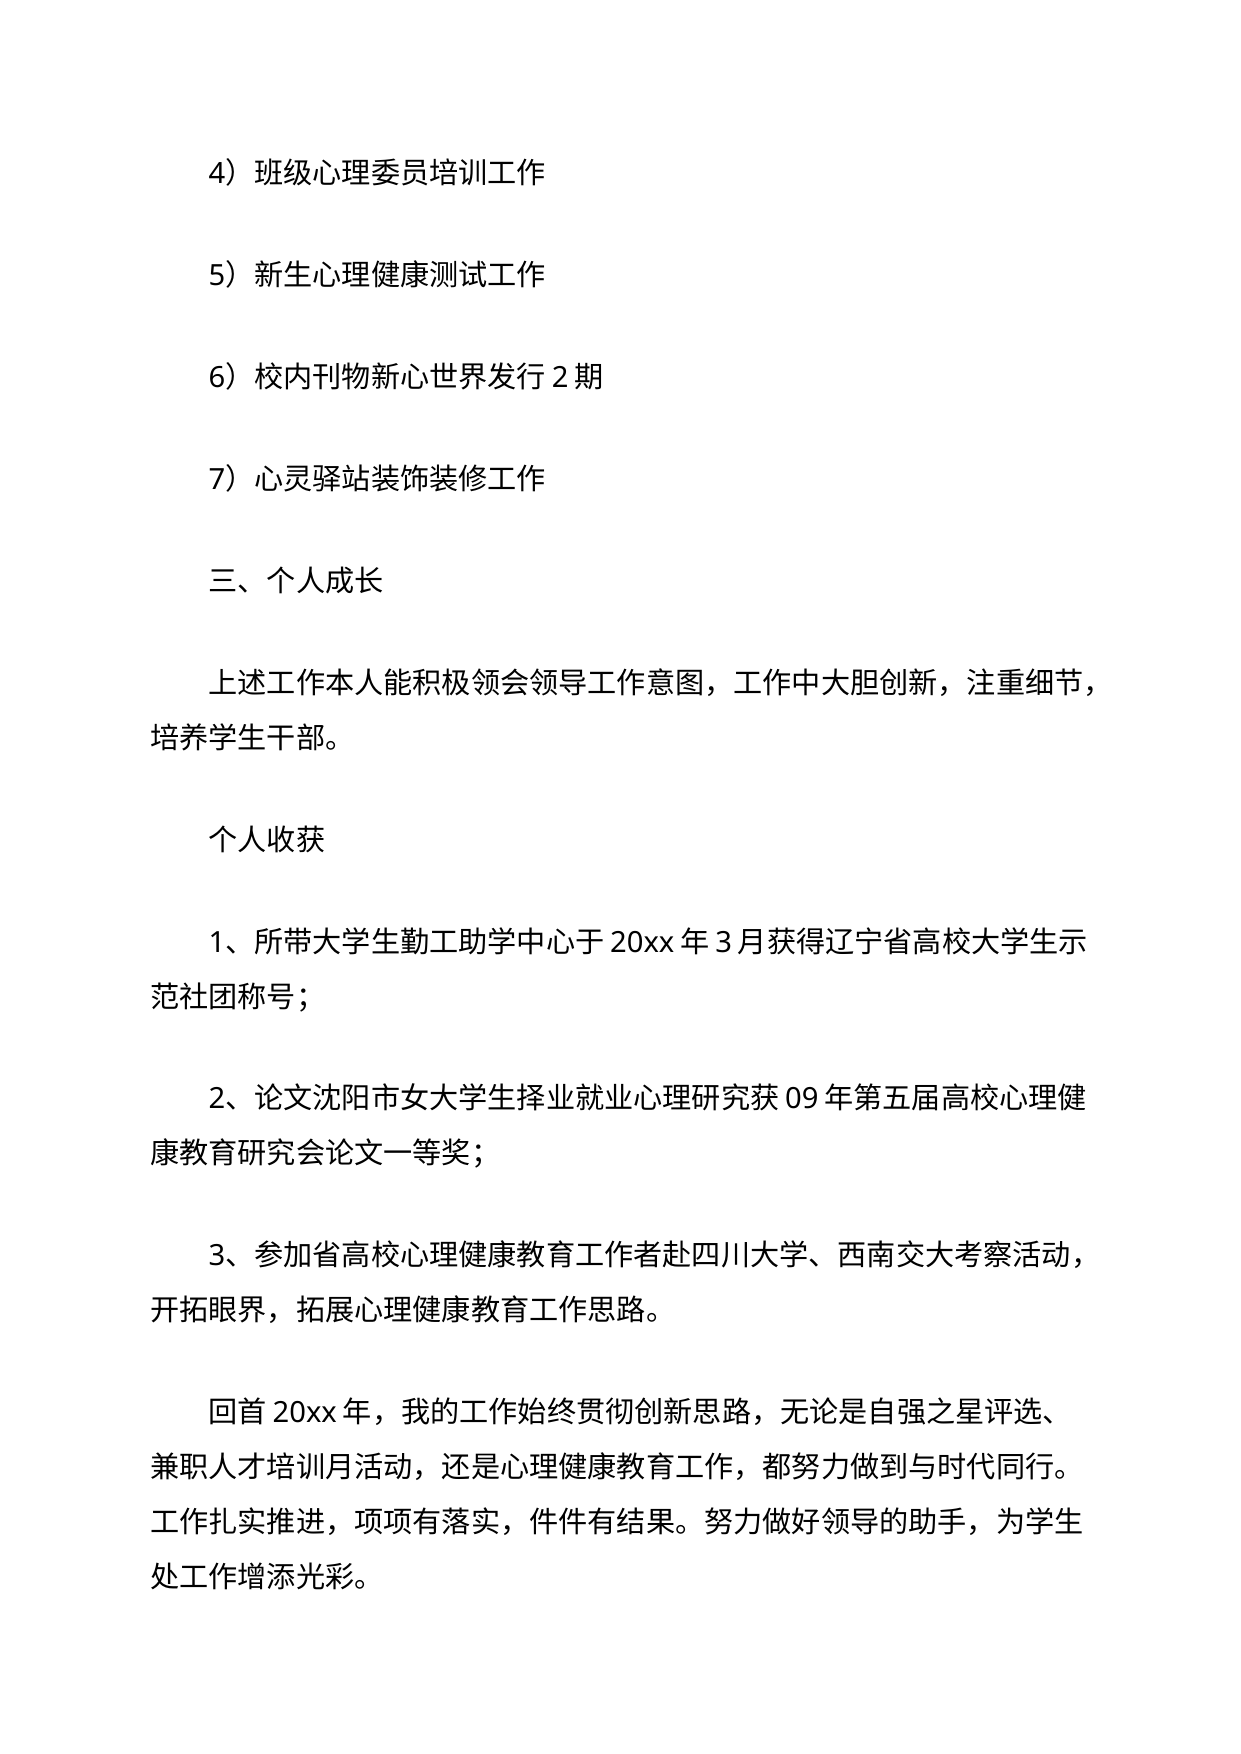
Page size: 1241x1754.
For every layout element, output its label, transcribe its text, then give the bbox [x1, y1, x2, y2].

text 5）新生心理健康测试工作 [150, 252, 1090, 294]
text 回首20xx年，我的工作始终贯彻创新思路，无论是自强之星评选、兼职人才培训月活动，还是心理健康教育工作，都努力做到与时代同行。工作扎实推进，项项有落实，件件有结果。努力做好领导的助手，为学生处工作增添光彩。 [150, 1388, 1090, 1596]
text 6）校内刊物新心世界发行2期 [150, 354, 1090, 396]
text 三、个人成长 [150, 558, 1090, 600]
text 个人收获 [150, 816, 1090, 859]
text 3、参加省高校心理健康教育工作者赴四川大学、西南交大考察活动，开拓眼界，拓展心理健康教育工作思路。 [150, 1232, 1090, 1329]
text 7）心灵驿站装饰装修工作 [150, 456, 1090, 498]
text 4）班级心理委员培训工作 [150, 150, 1090, 192]
text 上述工作本人能积极领会领导工作意图，工作中大胆创新，注重细节，培养学生干部。 [150, 660, 1090, 757]
text 2、论文沈阳市女大学生择业就业心理研究获09年第五届高校心理健康教育研究会论文一等奖； [150, 1075, 1090, 1172]
text 1、所带大学生勤工助学中心于20xx年3月获得辽宁省高校大学生示范社团称号； [150, 918, 1090, 1015]
